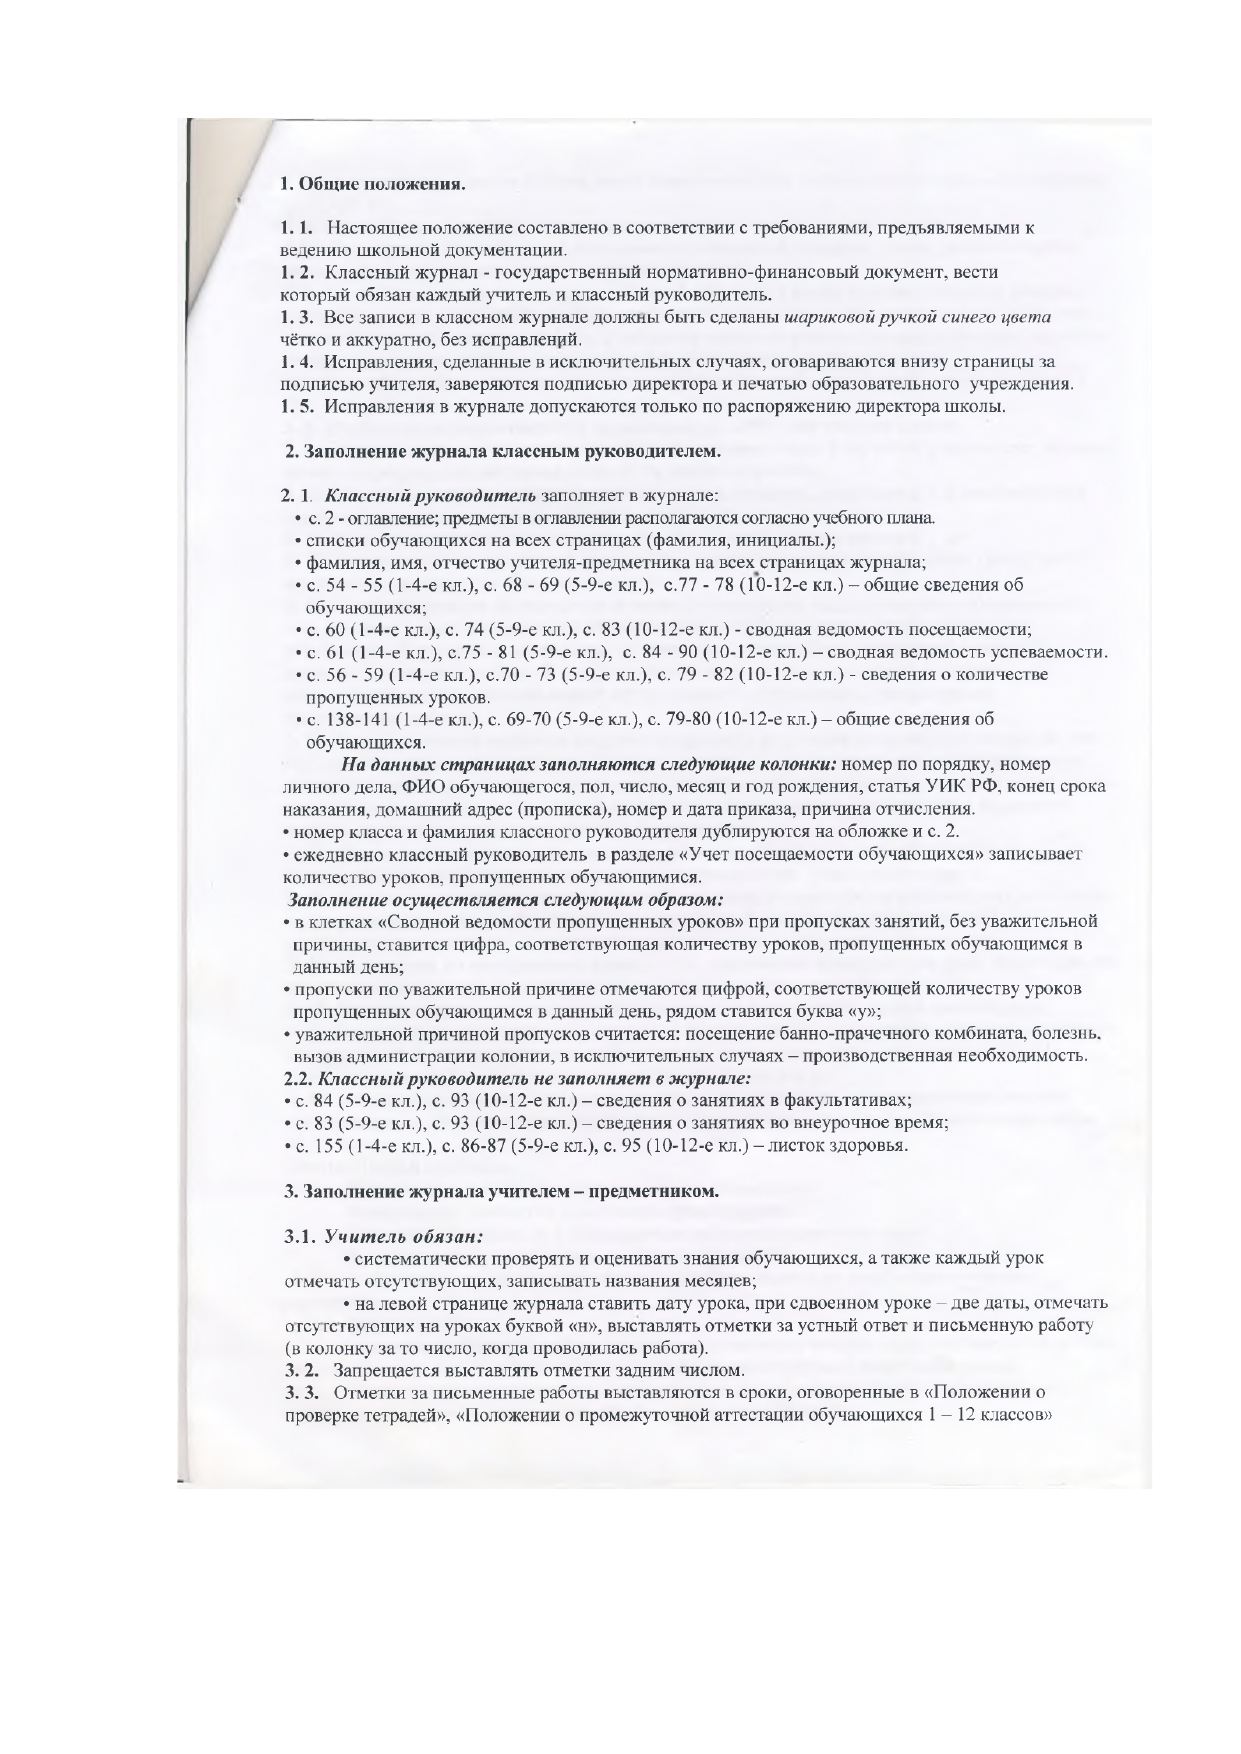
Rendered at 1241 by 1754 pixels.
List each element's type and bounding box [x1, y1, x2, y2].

picture [177, 118, 1153, 1489]
